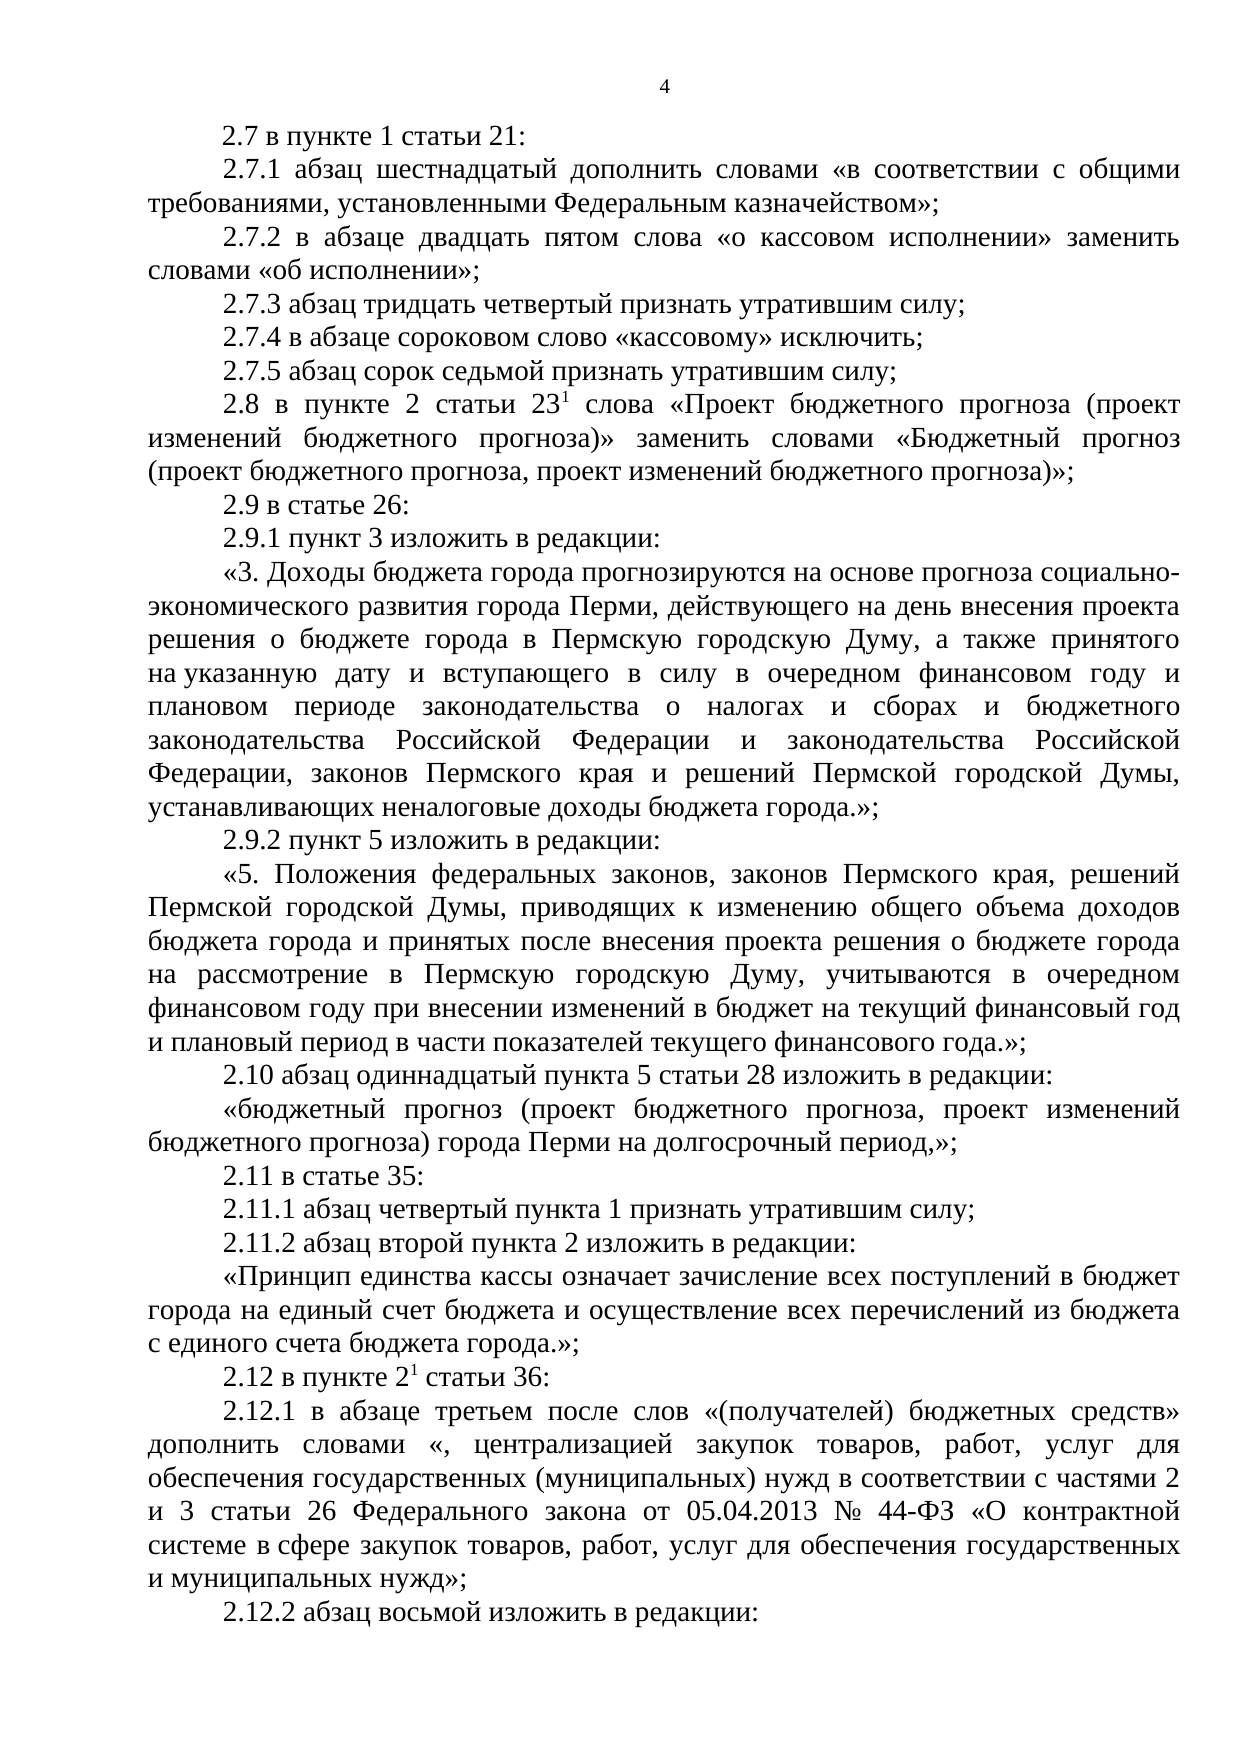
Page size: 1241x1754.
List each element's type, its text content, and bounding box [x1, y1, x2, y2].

text 2.10 абзац одиннадцатый пункта 5 статьи 28 изложить в редакции: [148, 1057, 1181, 1091]
text 2.7.4 в абзаце сороковом слово «кассовому» исключить; [148, 319, 1181, 353]
text 2.7.3 абзац тридцать четвертый признать утратившим силу; [148, 286, 1181, 319]
text 2.7.5 абзац сорок седьмой признать утратившим силу; [148, 353, 1181, 386]
text 2.11 в статье 35: [148, 1158, 1181, 1191]
text «3. Доходы бюджета города прогнозируются на основе прогноза социально-экономического развития города Перми, действующего на день внесения проекта решения о бюджете города в Пермскую городскую Думу, а также принятого на указанную дату и вступающего в силу в очередном финансовом году и плановом периоде законодательства о налогах и сборах и бюджетного законодательства Российской Федерации и законодательства Российской Федерации, законов Пермского края и решений Пермской городской Думы, устанавливающих неналоговые доходы бюджета города.»; [148, 554, 1181, 822]
text 2.12 в пункте 21 статьи 36: [148, 1359, 1181, 1393]
text 2.11.1 абзац четвертый пункта 1 признать утратившим силу; [148, 1191, 1181, 1225]
text 2.11.2 абзац второй пункта 2 изложить в редакции: [148, 1225, 1181, 1258]
text 2.7.2 в абзаце двадцать пятом слова «о кассовом исполнении» заменить словами «об исполнении»; [148, 219, 1181, 286]
text 2.12.1 в абзаце третьем после слов «(получателей) бюджетных средств» дополнить словами «, централизацией закупок товаров, работ, услуг для обеспечения государственных (муниципальных) нужд в соответствии с частями 2 и 3 статьи 26 Федерального закона от 05.04.2013 № 44-ФЗ «О контрактной системе в сфере закупок товаров, работ, услуг для обеспечения государственных и муниципальных нужд»; [148, 1393, 1181, 1594]
text 2.9.1 пункт 3 изложить в редакции: [148, 521, 1181, 554]
text «бюджетный прогноз (проект бюджетного прогноза, проект изменений бюджетного прогноза) города Перми на долгосрочный период,»; [148, 1091, 1181, 1158]
text 2.9.2 пункт 5 изложить в редакции: [148, 822, 1181, 856]
text 2.8 в пункте 2 статьи 231 слова «Проект бюджетного прогноза (проект изменений бюджетного прогноза)» заменить словами «Бюджетный прогноз (проект бюджетного прогноза, проект изменений бюджетного прогноза)»; [148, 386, 1181, 487]
text «Принцип единства кассы означает зачисление всех поступлений в бюджет города на единый счет бюджета и осуществление всех перечислений из бюджета с единого счета бюджета города.»; [148, 1258, 1181, 1359]
text «5. Положения федеральных законов, законов Пермского края, решений Пермской городской Думы, приводящих к изменению общего объема доходов бюджета города и принятых после внесения проекта решения о бюджете города на рассмотрение в Пермскую городскую Думу, учитываются в очередном финансовом году при внесении изменений в бюджет на текущий финансовый год и плановый период в части показателей текущего финансового года.»; [148, 856, 1181, 1057]
text 2.12.2 абзац восьмой изложить в редакции: [148, 1594, 1181, 1627]
text 2.7 в пункте 1 статьи 21: [148, 118, 1181, 152]
text 2.9 в статье 26: [148, 487, 1181, 521]
text 2.7.1 абзац шестнадцатый дополнить словами «в соответствии с общими требованиями, установленными Федеральным казначейством»; [148, 152, 1181, 219]
